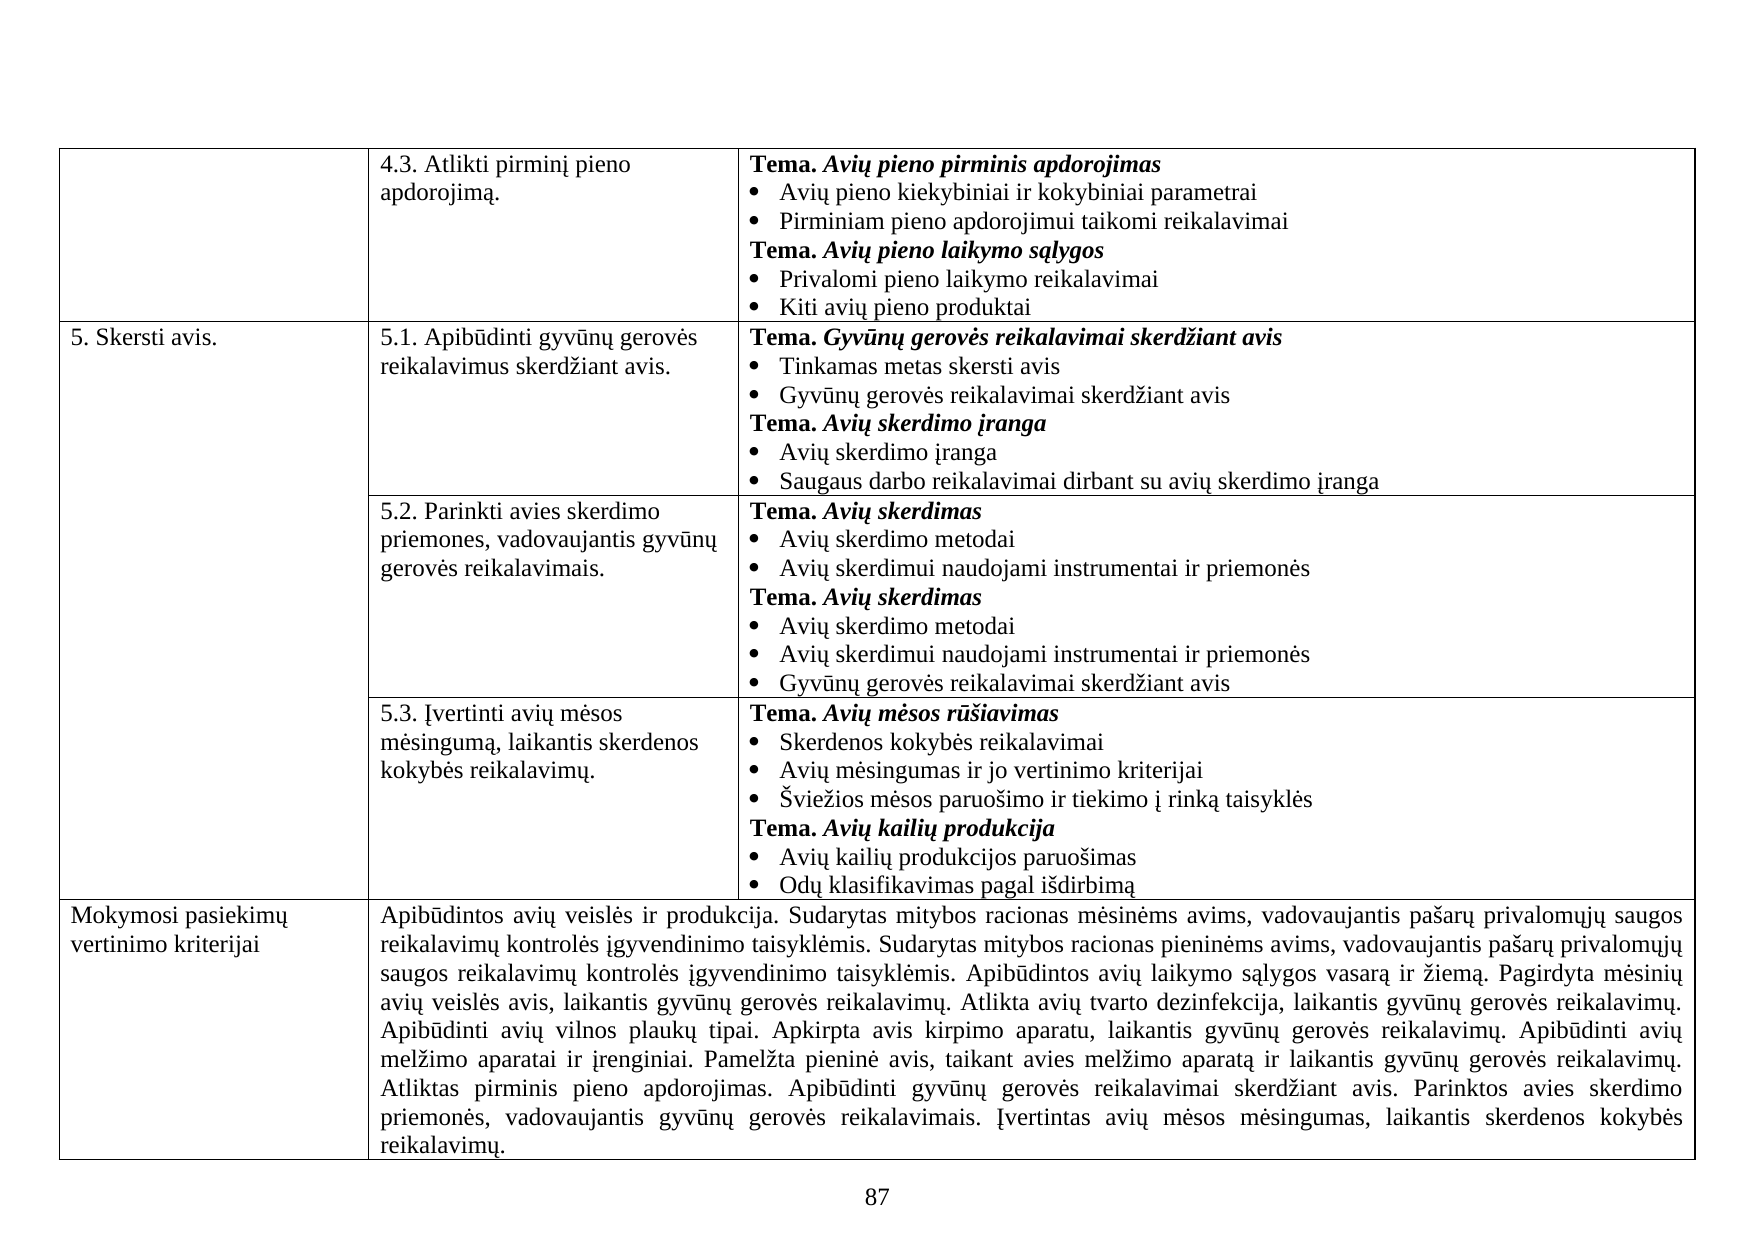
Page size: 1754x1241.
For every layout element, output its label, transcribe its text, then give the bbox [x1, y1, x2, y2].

table_cell Tema. Avių pieno pirminis apdorojimas Avių pieno kiekybiniai ir kokybiniai parametrai Pirminiam pieno apdorojimui taikomi reikalavimai Tema. Avių pieno laikymo sąlygos Privalomi pieno laikymo reikalavimai Kiti avių pieno produktai [739, 149, 1694, 321]
table_cell Tema. Avių skerdimas Avių skerdimo metodai Avių skerdimui naudojami instrumentai ir priemonės Tema. Avių skerdimas Avių skerdimo metodai Avių skerdimui naudojami instrumentai ir priemonės Gyvūnų gerovės reikalavimai skerdžiant avis [739, 496, 1694, 697]
table_cell 5.2. Parinkti avies skerdimo priemones, vadovaujantis gyvūnų gerovės reikalavimais. [369, 496, 738, 697]
table_cell 5.3. Įvertinti avių mėsos mėsingumą, laikantis skerdenos kokybės reikalavimų. [369, 698, 738, 899]
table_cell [60, 900, 368, 1159]
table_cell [369, 900, 1694, 1159]
table_cell Tema. Gyvūnų gerovės reikalavimai skerdžiant avis Tinkamas metas skersti avis Gyvūnų gerovės reikalavimai skerdžiant avis Tema. Avių skerdimo įranga Avių skerdimo įranga Saugaus darbo reikalavimai dirbant su avių skerdimo įranga [739, 322, 1694, 495]
table_cell Tema. Avių mėsos rūšiavimas Skerdenos kokybės reikalavimai Avių mėsingumas ir jo vertinimo kriterijai Šviežios mėsos paruošimo ir tiekimo į rinką taisyklės Tema. Avių kailių produkcija Avių kailių produkcijos paruošimas Odų klasifikavimas pagal išdirbimą [739, 698, 1694, 899]
table_cell 4.3. Atlikti pirminį pieno apdorojimą. [369, 149, 738, 321]
table_cell 5. Skersti avis. [60, 322, 368, 899]
table_cell 5.1. Apibūdinti gyvūnų gerovės reikalavimus skerdžiant avis. [369, 322, 738, 495]
